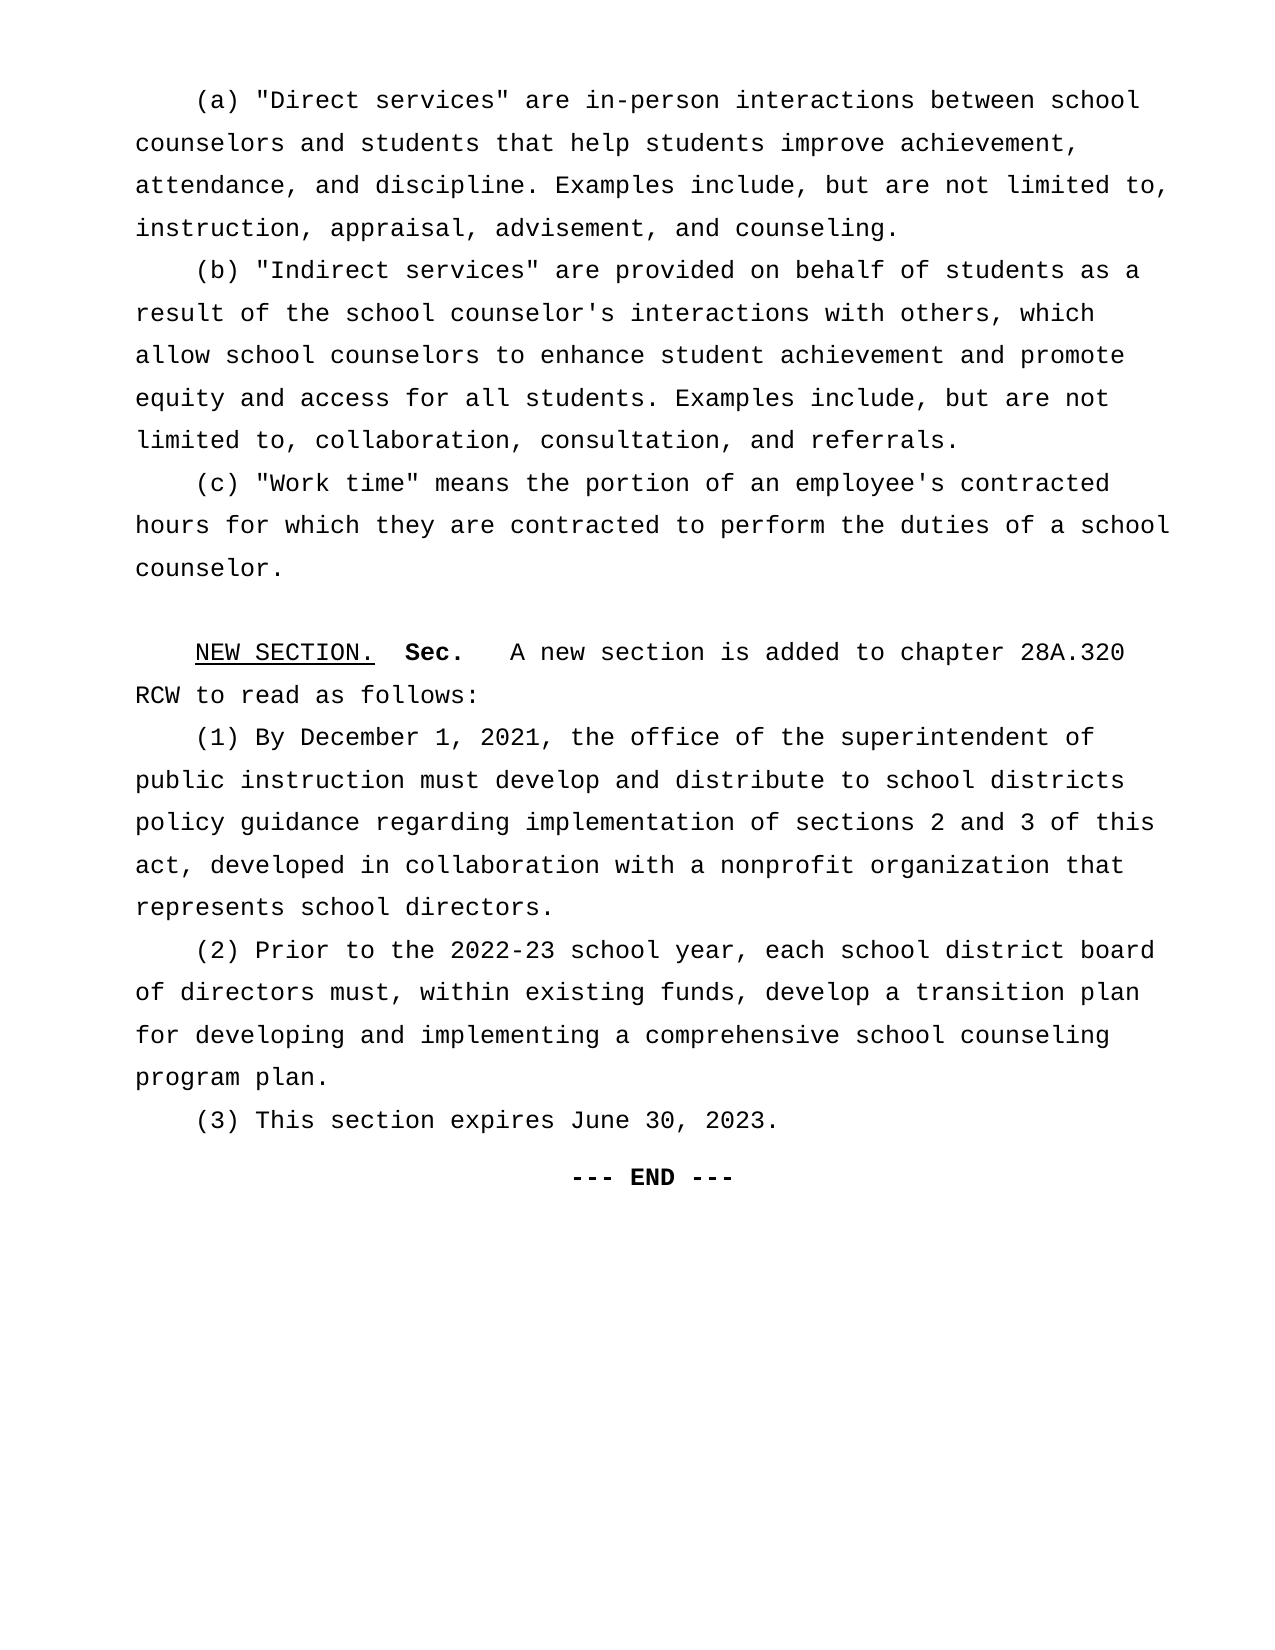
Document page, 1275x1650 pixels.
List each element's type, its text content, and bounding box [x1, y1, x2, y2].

text --- END --- [135, 1165, 1170, 1193]
text (3) This section expires June 30, 2023. [135, 1094, 1170, 1137]
text (c) "Work time" means the portion of an employee's contracted hours for which they are contracted to perform the duties of a school counselor. [135, 457, 1170, 585]
text (1) By December 1, 2021, the office of the superintendent of public instruction must develop and distribute to school districts policy guidance regarding implementation of sections 2 and 3 of this act, developed in collaboration with a nonprofit organization that represents school directors. [135, 712, 1170, 924]
text NEW SECTION. Sec. A new section is added to chapter 28A.320 RCW to read as follows: [135, 627, 1170, 712]
text (a) "Direct services" are in-person interactions between school counselors and students that help students improve achievement, attendance, and discipline. Examples include, but are not limited to, instruction, appraisal, advisement, and counseling. [135, 75, 1170, 245]
text (2) Prior to the 2022-23 school year, each school district board of directors must, within existing funds, develop a transition plan for developing and implementing a comprehensive school counseling program plan. [135, 924, 1170, 1094]
text (b) "Indirect services" are provided on behalf of students as a result of the school counselor's interactions with others, which allow school counselors to enhance student achievement and promote equity and access for all students. Examples include, but are not limited to, collaboration, consultation, and referrals. [135, 245, 1170, 457]
